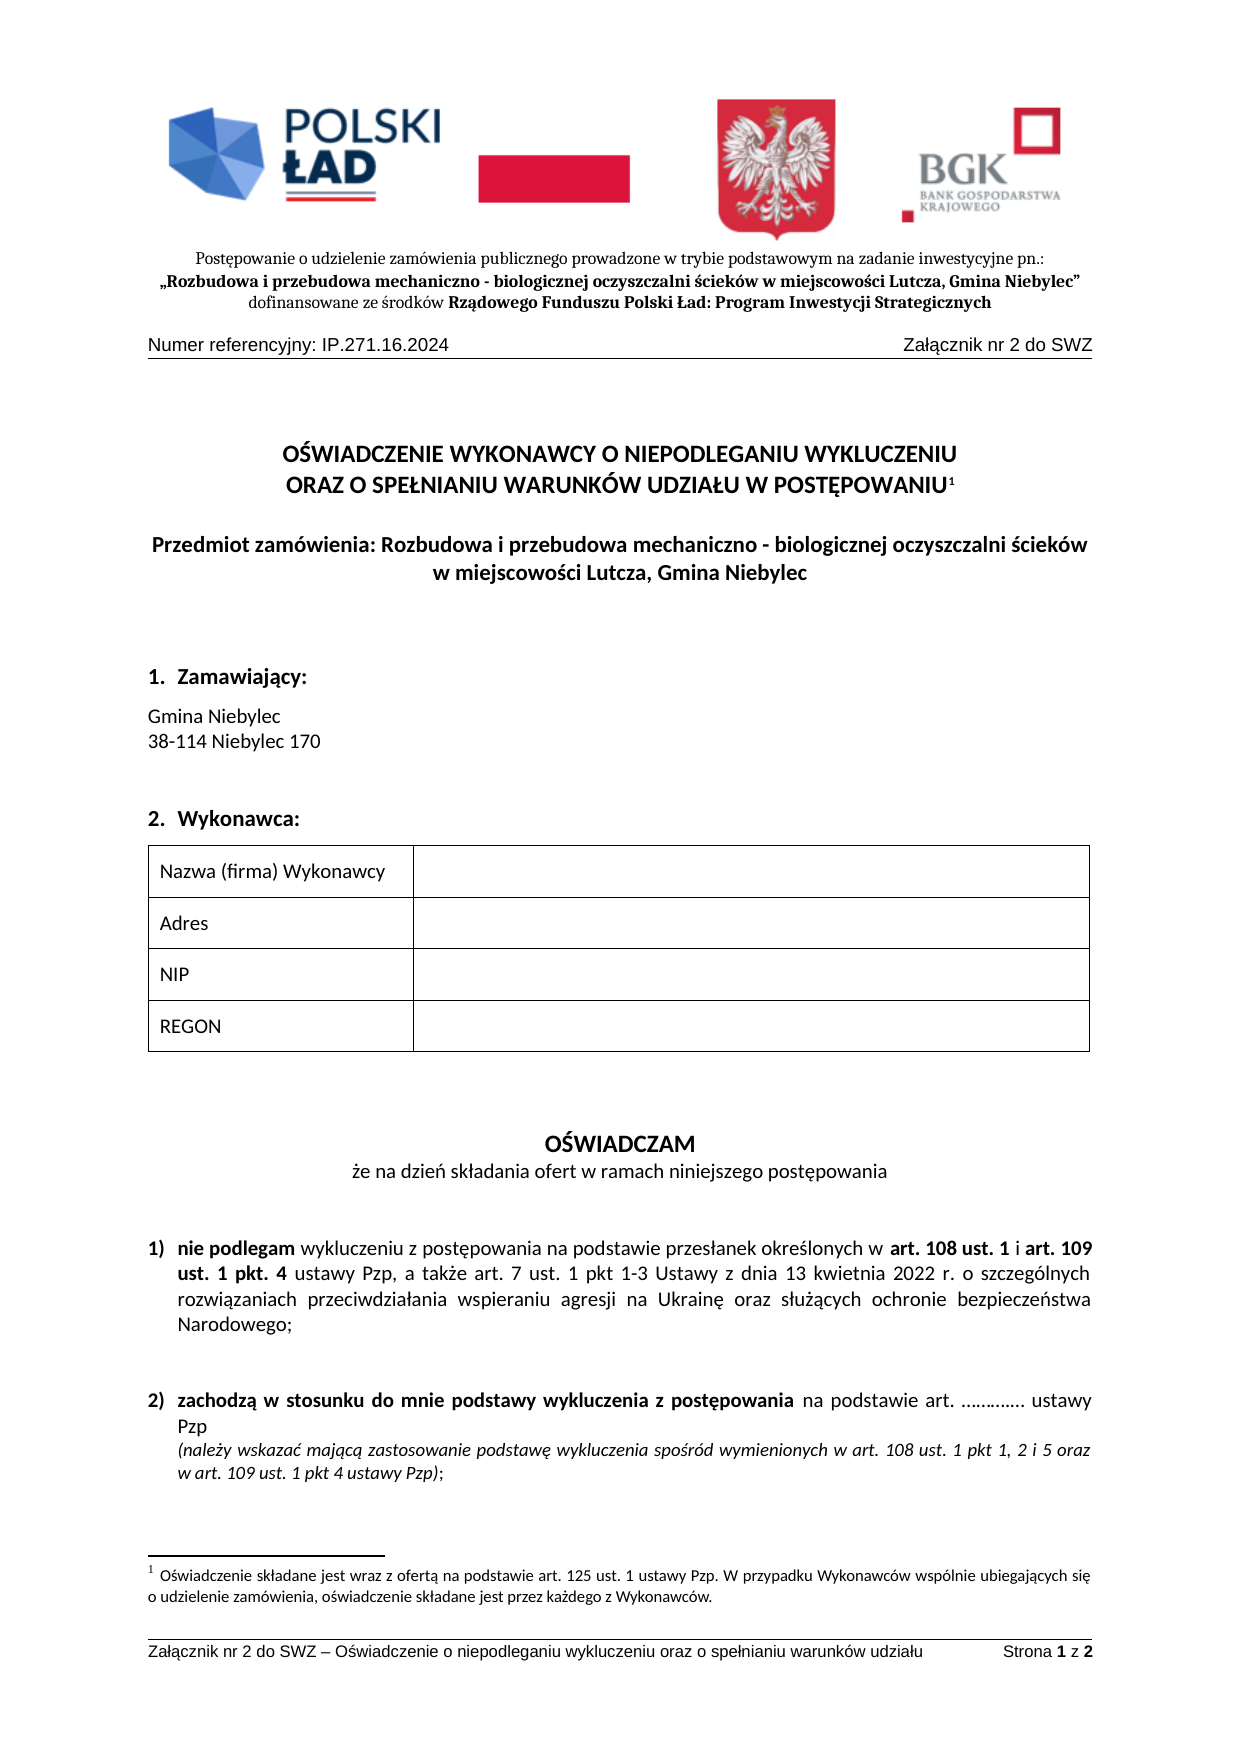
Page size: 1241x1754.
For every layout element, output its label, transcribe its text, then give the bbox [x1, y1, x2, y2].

text (należy wskazać mającą zastosowanie podstawę wykluczenia spośród wymienionych w art. 108 ust. 1 pkt 1, 2 i 5 oraz w art. 109 ust. 1 pkt 4 ustawy Pzp); [177, 1438, 1092, 1484]
table_header Nazwa (firma) Wykonawcy [149, 846, 413, 897]
list Wykonawca: [148, 804, 1092, 833]
text OŚWIADCZAM [148, 1128, 1092, 1159]
text OŚWIADCZENIE WYKONAWCY O NIEPODLEGANIU WYKLUCZENIU [148, 438, 1092, 469]
table_cell [414, 898, 1089, 948]
text 38-114 Niebylec 170 [148, 728, 1092, 754]
table_header [414, 846, 1089, 897]
text że na dzień składania ofert w ramach niniejszego postępowania [148, 1159, 1092, 1184]
list zachodzą w stosunku do mnie podstawy wykluczenia z postępowania na podstawie art. ……….… ustawy Pzp [148, 1387, 1092, 1438]
list nie podlegam wykluczeniu z postępowania na podstawie przesłanek określonych w art. 108 ust. 1 i art. 109 ust. 1 pkt. 4 ustawy Pzp, a także art. 7 ust. 1 pkt 1-3 Ustawy z dnia 13 kwietnia 2022 r. o szczególnych rozwiązaniach przeciwdziałania wspieraniu agresji na Ukrainę oraz służących ochronie bezpieczeństwa Narodowego; [148, 1235, 1092, 1337]
text Gmina Niebylec [148, 703, 1092, 728]
table_cell Adres [149, 898, 413, 948]
table_cell NIP [149, 949, 413, 999]
text ORAZ O SPEŁNIANIU WARUNKÓW UDZIAŁU W POSTĘPOWANIU [148, 469, 1092, 499]
list Zamawiający: [148, 662, 1092, 690]
table_cell [414, 949, 1089, 999]
text Przedmiot zamówienia: Rozbudowa i przebudowa mechaniczno - biologicznej oczyszczalni ścieków w miejscowości Lutcza, Gmina Niebylec [148, 530, 1092, 586]
table_cell REGON [149, 1001, 413, 1051]
picture [147, 73, 1091, 249]
table_cell [414, 1001, 1089, 1051]
